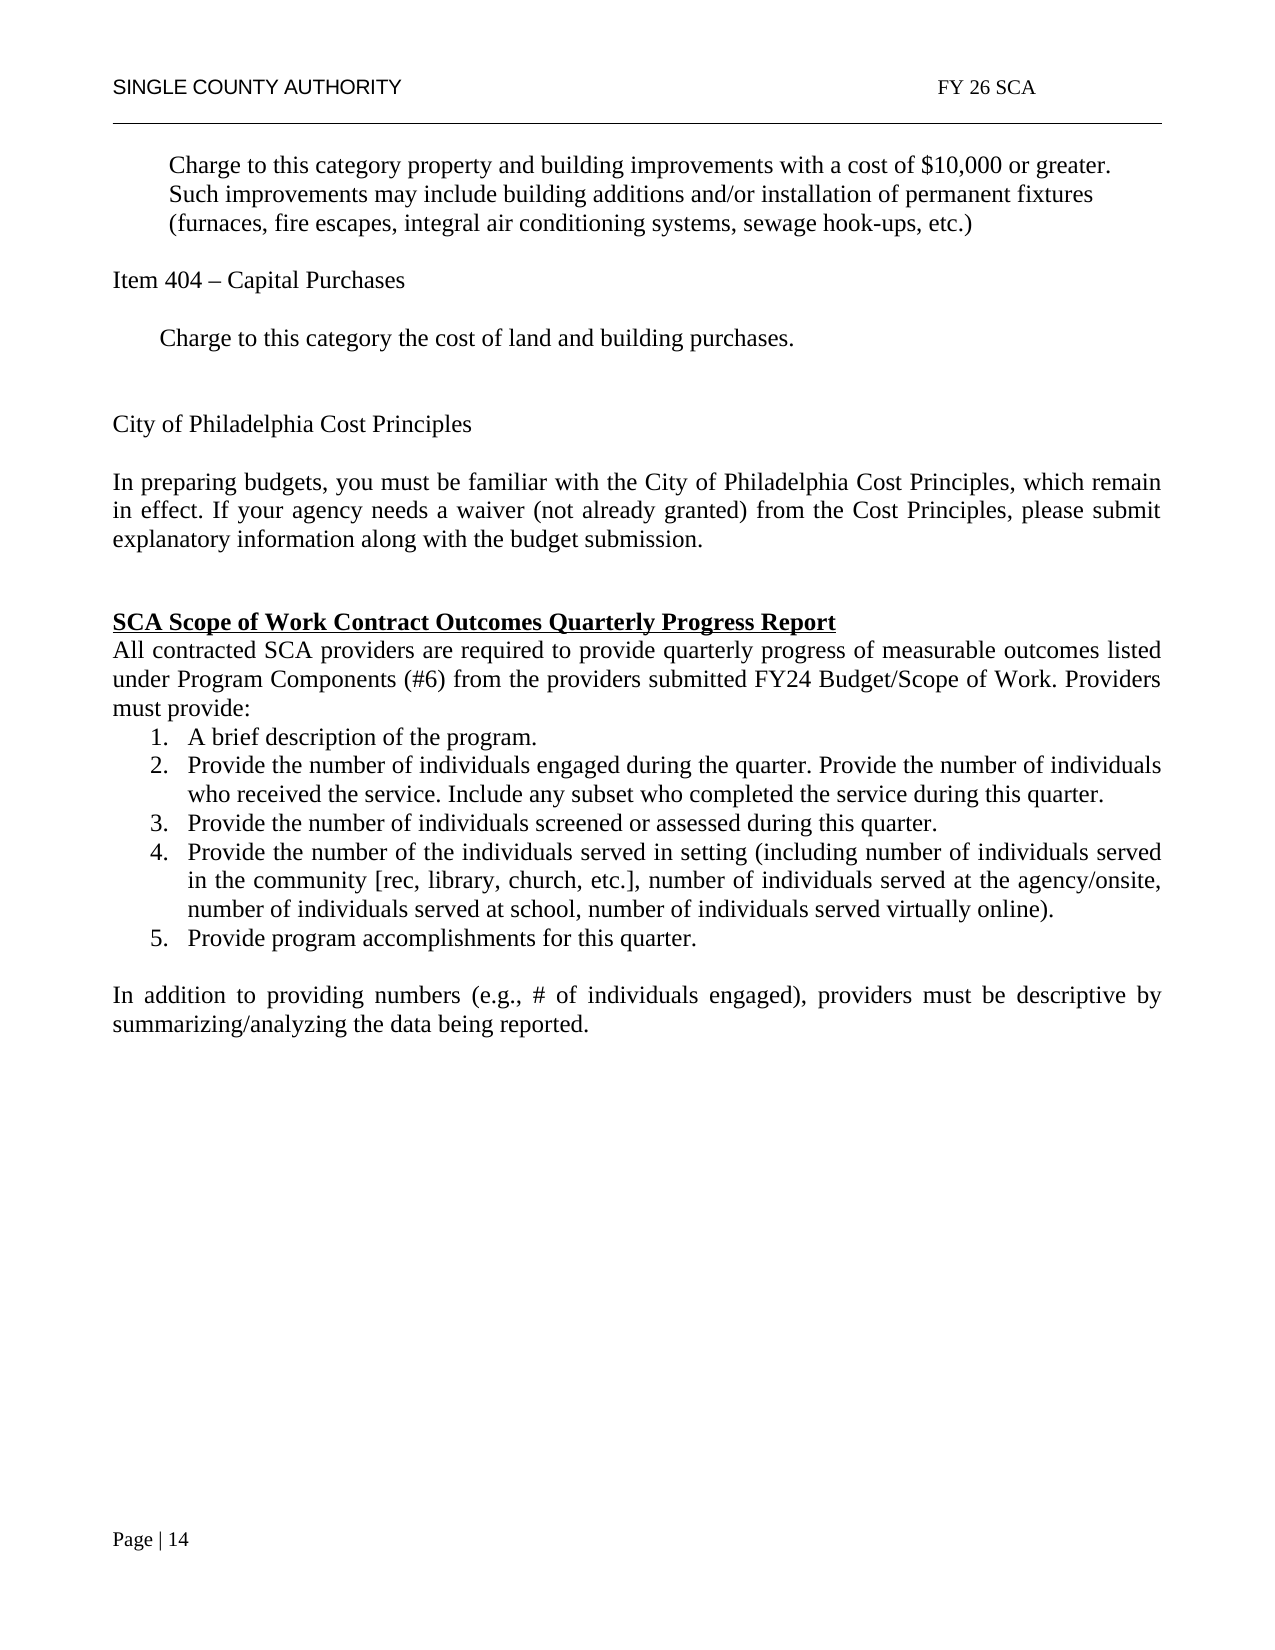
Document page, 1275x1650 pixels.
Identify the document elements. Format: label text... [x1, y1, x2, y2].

text In addition to providing numbers (e.g., # of individuals engaged), providers must be descriptive by summarizing/analyzing the data being reported. [112, 981, 1162, 1038]
list A brief description of the program. [150, 722, 1162, 751]
text City of Philadelphia Cost Principles [112, 409, 1162, 438]
list Provide the number of the individuals served in setting (including number of individuals served in the community [rec, library, church, etc.], number of individuals served at the agency/onsite, number of individuals served at school, number of individuals served virtually online). [150, 837, 1162, 923]
text Charge to this category property and building improvements with a cost of $10,000 or greater. Such improvements may include building additions and/or installation of permanent fixtures (furnaces, fire escapes, integral air conditioning systems, sewage hook-ups, etc.) [169, 150, 1162, 237]
list Provide program accomplishments for this quarter. [150, 923, 1162, 952]
list Provide the number of individuals screened or assessed during this quarter. [150, 808, 1162, 837]
list Provide the number of individuals engaged during the quarter. Provide the number of individuals who received the service. Include any subset who completed the service during this quarter. [150, 751, 1162, 808]
text Charge to this category the cost of land and building purchases. [112, 323, 1162, 352]
text In preparing budgets, you must be familiar with the City of Philadelphia Cost Principles, which remain in effect. If your agency needs a waiver (not already granted) from the Cost Principles, please submit explanatory information along with the budget submission. [112, 467, 1162, 553]
text Item 404 – Capital Purchases [112, 265, 1162, 294]
text SCA Scope of Work Contract Outcomes Quarterly Progress Report [112, 607, 1162, 636]
text All contracted SCA providers are required to provide quarterly progress of measurable outcomes listed under Program Components (#6) from the providers submitted FY24 Budget/Scope of Work. Providers must provide: [112, 636, 1162, 722]
